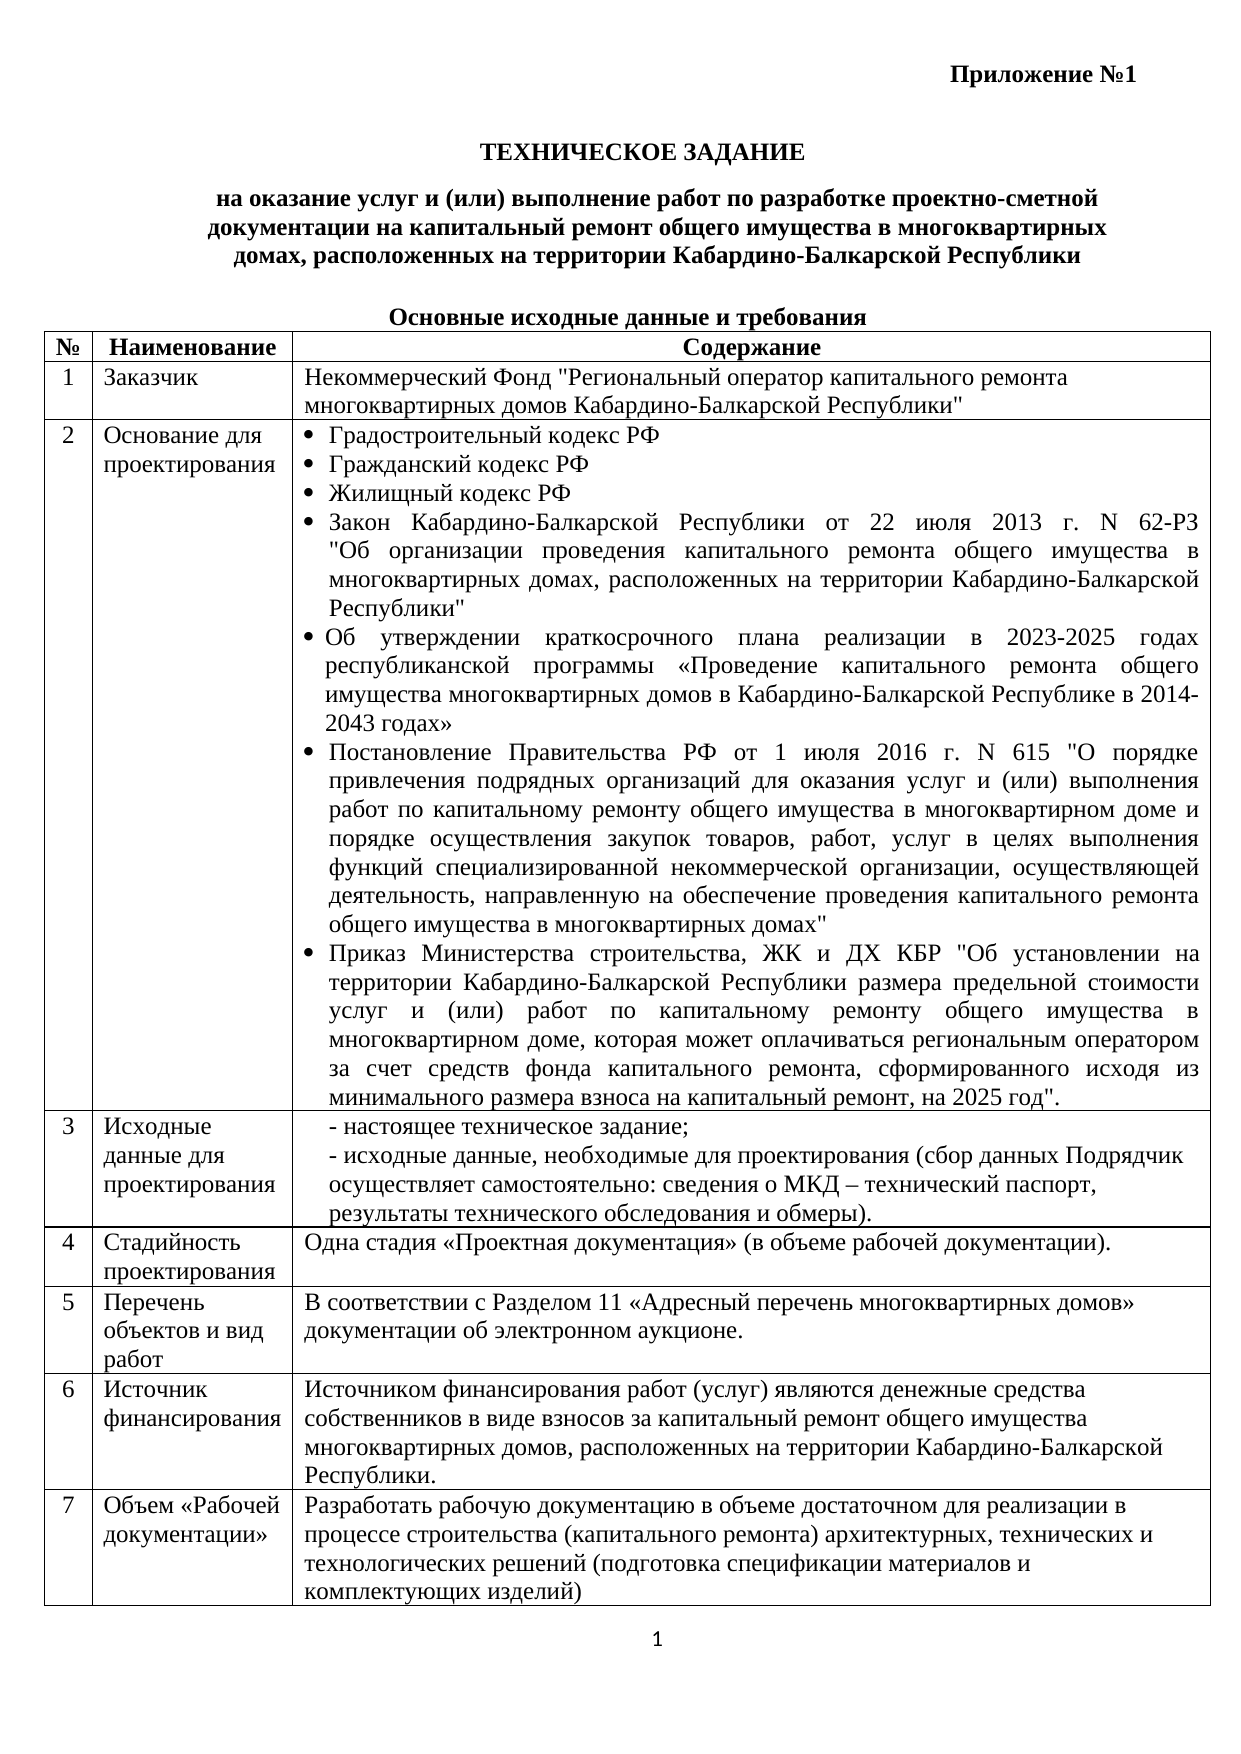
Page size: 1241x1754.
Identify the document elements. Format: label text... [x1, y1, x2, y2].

table_header Наименование [93, 332, 292, 361]
table_cell 7 [45, 1490, 92, 1605]
text на оказание услуг и (или) выполнение работ по разработке проектно-сметной документации на капитальный ремонт общего имущества в многоквартирных домах, расположенных на территории Кабардино-Балкарской Республики [177, 183, 1137, 269]
table_cell 5 [45, 1287, 92, 1373]
table_cell 6 [45, 1374, 92, 1489]
table_cell Исходные данные для проектирования [93, 1111, 292, 1226]
table_cell Градостроительный кодекс РФ Гражданский кодекс РФ Жилищный кодекс РФ Закон Кабардино-Балкарской Республики от 22 июля 2013 г. N 62-РЗ "Об организации проведения капитального ремонта общего имущества в многоквартирных домах, расположенных на территории Кабардино-Балкарской Республики" Об утверждении краткосрочного плана реализации в 2023-2025 годах республиканской программы «Проведение капитального ремонта общего имущества многоквартирных домов в Кабардино-Балкарской Республике в 2014-2043 годах» Постановление Правительства РФ от 1 июля 2016 г. N 615 "О порядке привлечения подрядных организаций для оказания услуг и (или) выполнения работ по капитальному ремонту общего имущества в многоквартирном доме и порядке осуществления закупок товаров, работ, услуг в целях выполнения функций специализированной некоммерческой организации, осуществляющей деятельность, направленную на обеспечение проведения капитального ремонта общего имущества в многоквартирных домах" Приказ Министерства строительства, ЖК и ДХ КБР "Об установлении на территории Кабардино-Балкарской Республики размера предельной стоимости услуг и (или) работ по капитальному ремонту общего имущества в многоквартирном доме, которая может оплачиваться региональным оператором за счет средств фонда капитального ремонта, сформированного исходя из минимального размера взноса на капитальный ремонт, на 2025 год". [293, 420, 1210, 1110]
table_cell 4 [45, 1228, 92, 1286]
table_cell Некоммерческий Фонд "Региональный оператор капитального ремонта многоквартирных домов Кабардино-Балкарской Республики" [293, 362, 1210, 419]
table_cell 1 [45, 362, 92, 419]
table_cell Основание для проектирования [93, 420, 292, 1110]
table_cell Стадийность проектирования [93, 1228, 292, 1286]
table_cell 3 [45, 1111, 92, 1226]
table_cell - настоящее техническое задание; - исходные данные, необходимые для проектирования (сбор данных Подрядчик осуществляет самостоятельно: сведения о МКД – технический паспорт, результаты технического обследования и обмеры). [293, 1111, 1210, 1226]
table_header Содержание [293, 332, 1210, 361]
table_cell Перечень объектов и вид работ [93, 1287, 292, 1373]
table_cell Источником финансирования работ (услуг) являются денежные средства собственников в виде взносов за капитальный ремонт общего имущества многоквартирных домов, расположенных на территории Кабардино-Балкарской Республики. [293, 1374, 1210, 1489]
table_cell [93, 1490, 292, 1605]
table_cell Одна стадия «Проектная документация» (в объеме рабочей документации). [293, 1228, 1210, 1286]
text Основные исходные данные и требования [44, 302, 1211, 331]
table_cell В соответствии с Разделом 11 «Адресный перечень многоквартирных домов» документации об электронном аукционе. [293, 1287, 1210, 1373]
text Приложение №1 [177, 59, 1137, 88]
table_cell Заказчик [93, 362, 292, 419]
table_cell 2 [45, 420, 92, 1110]
table_cell Источник финансирования [93, 1374, 292, 1489]
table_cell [293, 1490, 1210, 1605]
table_header № [45, 332, 92, 361]
text ТЕХНИЧЕСКОЕ ЗАДАНИЕ [118, 137, 1167, 166]
